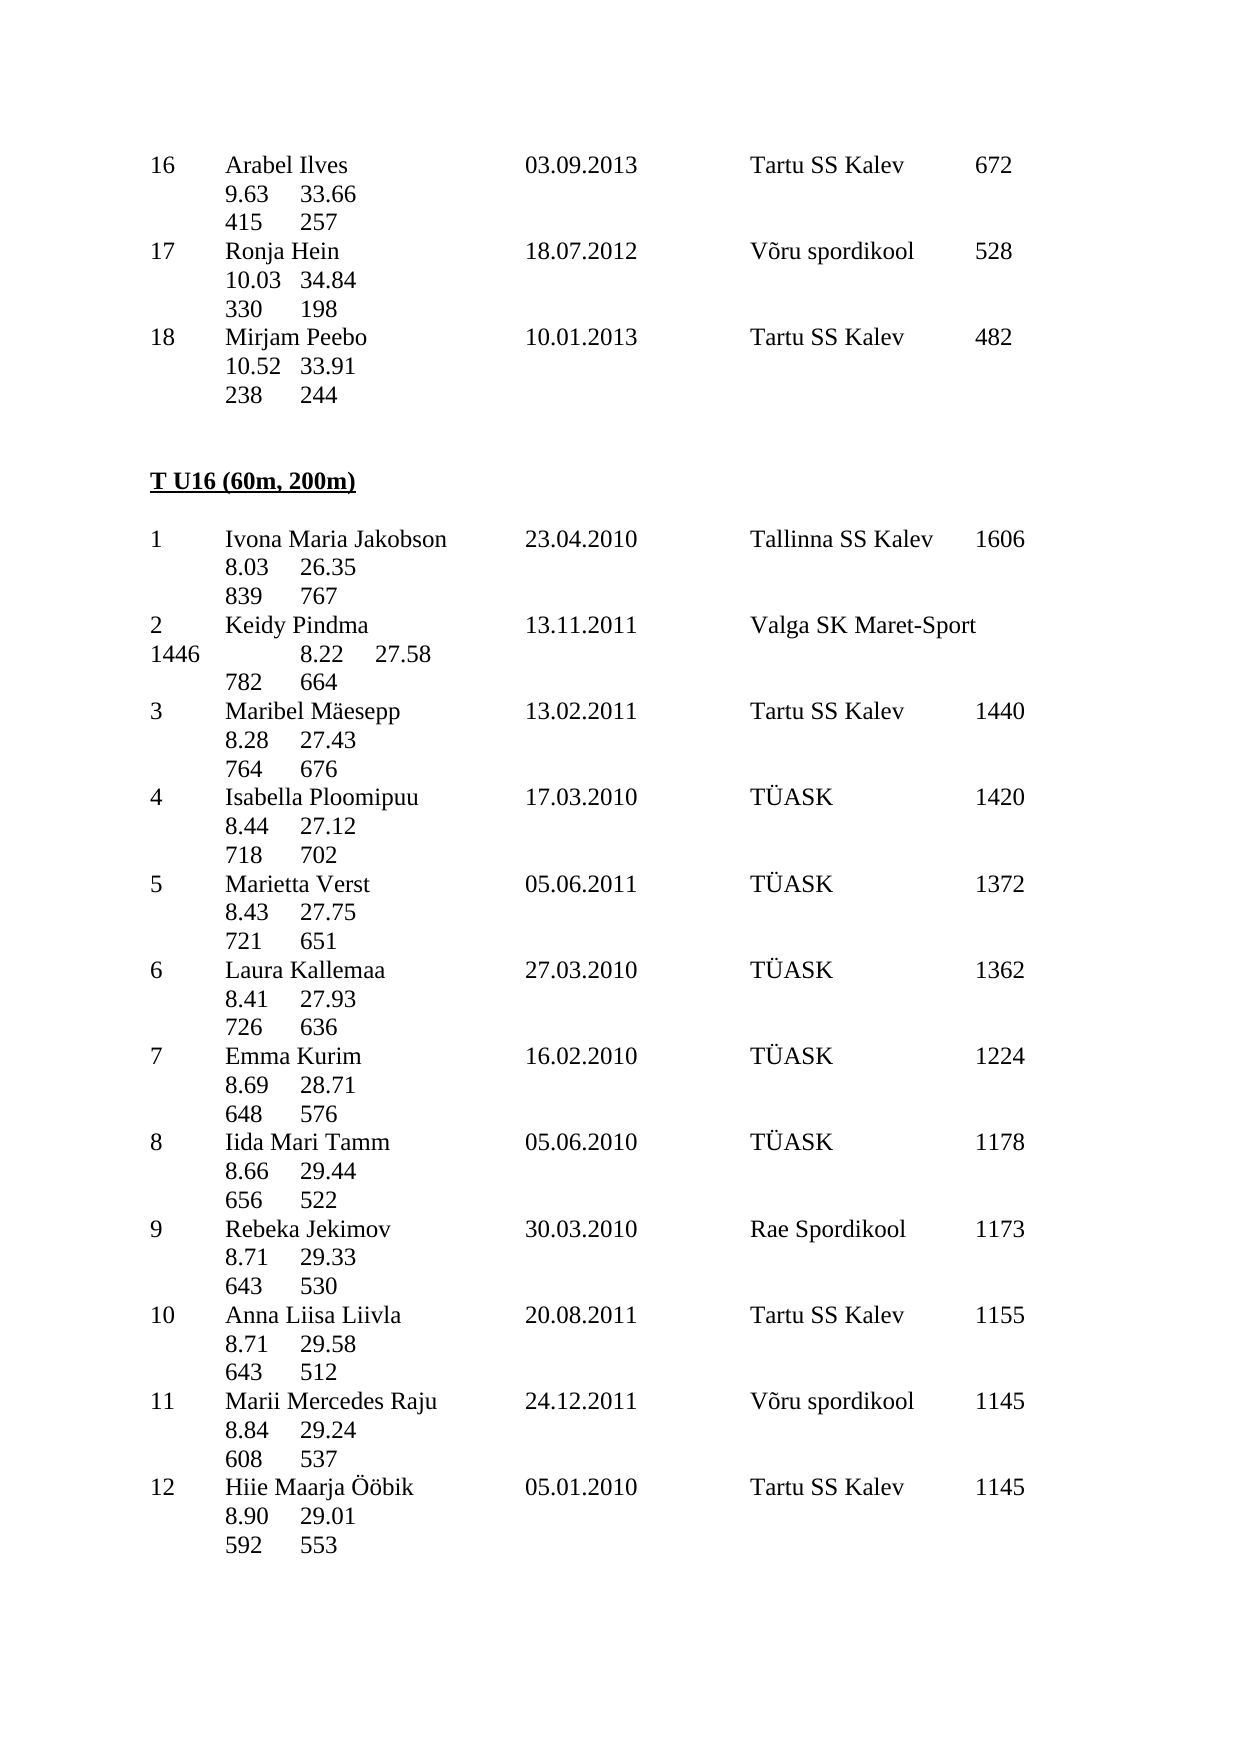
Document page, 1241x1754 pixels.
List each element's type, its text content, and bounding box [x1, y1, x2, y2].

text 18 Mirjam Peebo 10.01.2013 Tartu SS Kalev 482 10.52 33.91 [150, 322, 1090, 380]
text 764 676 [150, 754, 1090, 782]
text 648 576 [150, 1099, 1090, 1127]
text 643 512 [150, 1357, 1090, 1386]
text 782 664 [150, 667, 1090, 696]
text 718 702 [150, 840, 1090, 869]
text 592 553 [150, 1530, 1090, 1559]
text 16 Arabel Ilves 03.09.2013 Tartu SS Kalev 672 9.63 33.66 [150, 150, 1090, 207]
text 721 651 [150, 926, 1090, 955]
text 608 537 [150, 1444, 1090, 1472]
text 726 636 [150, 1012, 1090, 1041]
text 6 Laura Kallemaa 27.03.2010 TÜASK 1362 8.41 27.93 [150, 955, 1090, 1012]
text 3 Maribel Mäesepp 13.02.2011 Tartu SS Kalev 1440 8.28 27.43 [150, 696, 1090, 754]
text 238 244 [150, 380, 1090, 437]
text 5 Marietta Verst 05.06.2011 TÜASK 1372 8.43 27.75 [150, 869, 1090, 926]
text 643 530 [150, 1271, 1090, 1300]
text 8 Iida Mari Tamm 05.06.2010 TÜASK 1178 8.66 29.44 [150, 1127, 1090, 1185]
text 2 Keidy Pindma 13.11.2011 Valga SK Maret-Sport 1446 8.22 27.58 [150, 610, 1090, 667]
text 656 522 [150, 1185, 1090, 1214]
text 9 Rebeka Jekimov 30.03.2010 Rae Spordikool 1173 8.71 29.33 [150, 1214, 1090, 1271]
text 330 198 [150, 294, 1090, 322]
text 11 Marii Mercedes Raju 24.12.2011 Võru spordikool 1145 8.84 29.24 [150, 1386, 1090, 1444]
text 10 Anna Liisa Liivla 20.08.2011 Tartu SS Kalev 1155 8.71 29.58 [150, 1300, 1090, 1357]
text 12 Hiie Maarja Ööbik 05.01.2010 Tartu SS Kalev 1145 [150, 1472, 1090, 1501]
text 7 Emma Kurim 16.02.2010 TÜASK 1224 8.69 28.71 [150, 1041, 1090, 1099]
text 839 767 [150, 581, 1090, 610]
text 8.90 29.01 [150, 1501, 1090, 1530]
text 4 Isabella Ploomipuu 17.03.2010 TÜASK 1420 8.44 27.12 [150, 782, 1090, 840]
text 17 Ronja Hein 18.07.2012 Võru spordikool 528 10.03 34.84 [150, 236, 1090, 294]
text 415 257 [150, 207, 1090, 236]
text T U16 (60m, 200m) [150, 466, 1090, 495]
text 1 Ivona Maria Jakobson 23.04.2010 Tallinna SS Kalev 1606 8.03 26.35 [150, 524, 1090, 581]
